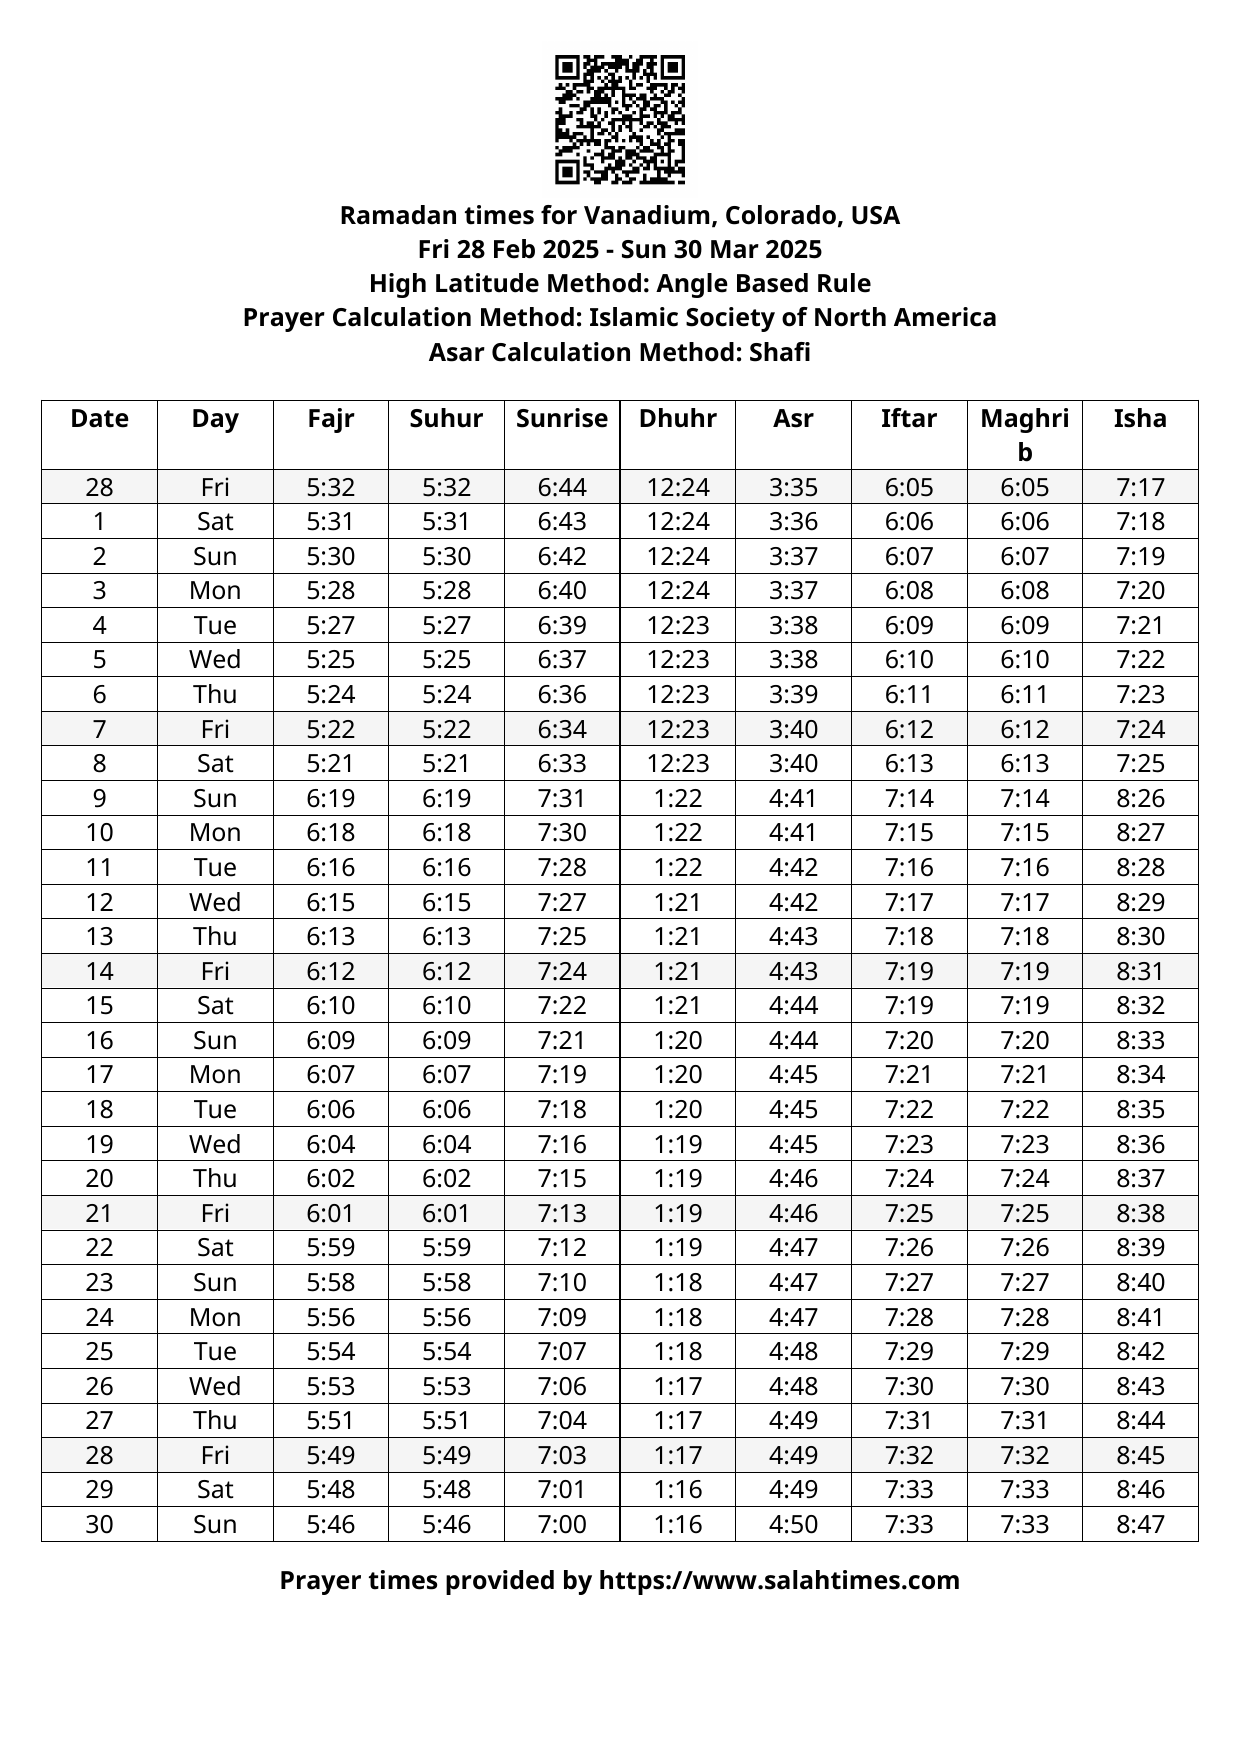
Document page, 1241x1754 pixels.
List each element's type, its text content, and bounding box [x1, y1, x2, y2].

table_cell 6:16 [389, 850, 504, 884]
table_cell 7:21 [968, 1058, 1082, 1091]
table_cell 24 [42, 1300, 157, 1333]
table_cell 1:17 [621, 1438, 735, 1472]
table_cell 12:24 [621, 539, 735, 572]
table_cell 8:33 [1083, 1023, 1198, 1057]
table_cell 7:19 [968, 989, 1082, 1022]
table_cell 4:49 [736, 1473, 851, 1506]
table_cell 3:37 [736, 539, 851, 572]
table_cell 7:20 [852, 1023, 967, 1057]
table_cell 7:25 [852, 1196, 967, 1229]
table_cell 5:59 [274, 1231, 388, 1264]
table_header Date [42, 401, 157, 469]
table_cell Thu [158, 1404, 273, 1437]
table_cell 5:53 [274, 1369, 388, 1402]
table_cell 6:01 [274, 1196, 388, 1229]
table_cell 7:32 [968, 1438, 1082, 1472]
table_cell 6:07 [968, 539, 1082, 572]
table_cell 8 [42, 746, 157, 780]
table_cell Sun [158, 781, 273, 814]
table_header Sunrise [505, 401, 619, 469]
table_cell 7:21 [1083, 608, 1198, 642]
table_cell 7:19 [968, 954, 1082, 987]
table_cell Sun [158, 1507, 273, 1541]
table_cell 30 [42, 1507, 157, 1541]
table_cell 7:14 [852, 781, 967, 814]
table_cell 6:18 [389, 816, 504, 849]
table_cell 8:43 [1083, 1369, 1198, 1402]
table_cell 7:16 [505, 1127, 619, 1160]
table_cell 4:49 [736, 1438, 851, 1472]
table_cell Sat [158, 746, 273, 780]
table_cell 6:12 [389, 954, 504, 987]
table_cell Sat [158, 1473, 273, 1506]
table_cell 7:29 [968, 1334, 1082, 1368]
table_cell 7:17 [852, 885, 967, 918]
table_cell 7:33 [852, 1473, 967, 1506]
table_cell 17 [42, 1058, 157, 1091]
table_cell 6:13 [274, 919, 388, 953]
table_cell 6:37 [505, 643, 619, 676]
table_cell 5:22 [389, 712, 504, 745]
table_cell Mon [158, 816, 273, 849]
table_cell 7:28 [505, 850, 619, 884]
table_cell Mon [158, 1300, 273, 1333]
table_cell 12:23 [621, 608, 735, 642]
table_cell 6:08 [852, 574, 967, 607]
table_cell 1:19 [621, 1231, 735, 1264]
table_cell 12:23 [621, 677, 735, 711]
table_cell 6:10 [389, 989, 504, 1022]
table_cell 7:28 [852, 1300, 967, 1333]
table_cell 6:02 [389, 1161, 504, 1195]
table_cell 1:20 [621, 1092, 735, 1126]
table_cell 3:35 [736, 470, 851, 503]
table_cell 6:09 [274, 1023, 388, 1057]
table_cell 1:22 [621, 850, 735, 884]
table_cell 8:44 [1083, 1404, 1198, 1437]
table_cell 7:22 [968, 1092, 1082, 1126]
table_header Suhur [389, 401, 504, 469]
table_cell 7:22 [852, 1092, 967, 1126]
table_cell 4:46 [736, 1161, 851, 1195]
table_header Fajr [274, 401, 388, 469]
table_cell 7:33 [968, 1507, 1082, 1541]
table_cell 5:25 [389, 643, 504, 676]
table_cell 8:39 [1083, 1231, 1198, 1264]
table_cell 4:42 [736, 885, 851, 918]
table_header Iftar [852, 401, 967, 469]
table_cell 6:15 [274, 885, 388, 918]
table_cell 6:09 [852, 608, 967, 642]
table_cell 7:27 [968, 1265, 1082, 1299]
table_cell 7:31 [968, 1404, 1082, 1437]
table_cell 3 [42, 574, 157, 607]
table_cell 4:44 [736, 1023, 851, 1057]
table_cell 7:10 [505, 1265, 619, 1299]
table_cell 6:07 [389, 1058, 504, 1091]
table_cell 5:32 [389, 470, 504, 503]
table_cell 5:54 [274, 1334, 388, 1368]
table_cell 5:28 [389, 574, 504, 607]
table_cell 6:08 [968, 574, 1082, 607]
table_cell 6:05 [968, 470, 1082, 503]
table_cell Mon [158, 574, 273, 607]
table_cell 6:40 [505, 574, 619, 607]
table_cell 5:31 [389, 504, 504, 538]
table_cell 7:18 [968, 919, 1082, 953]
table_cell 7:06 [505, 1369, 619, 1402]
table_cell 6:13 [389, 919, 504, 953]
table_cell Wed [158, 885, 273, 918]
table_cell 6:12 [968, 712, 1082, 745]
table_cell 6:12 [274, 954, 388, 987]
table_cell 7:28 [968, 1300, 1082, 1333]
table_cell 7:19 [852, 989, 967, 1022]
table_cell 1:18 [621, 1265, 735, 1299]
table_cell 7:15 [505, 1161, 619, 1195]
table_cell 7:25 [968, 1196, 1082, 1229]
table_cell 5:58 [389, 1265, 504, 1299]
table_cell 6:10 [968, 643, 1082, 676]
table_cell 6:15 [389, 885, 504, 918]
table_cell 6:06 [852, 504, 967, 538]
table_cell 8:31 [1083, 954, 1198, 987]
table_cell 8:36 [1083, 1127, 1198, 1160]
table_cell Fri [158, 1196, 273, 1229]
table_cell 7:27 [852, 1265, 967, 1299]
table_cell 21 [42, 1196, 157, 1229]
table_cell 6:07 [852, 539, 967, 572]
table_cell 6:43 [505, 504, 619, 538]
table_cell 12:24 [621, 574, 735, 607]
table_cell 6:39 [505, 608, 619, 642]
table_cell 7:12 [505, 1231, 619, 1264]
table_cell 7:16 [852, 850, 967, 884]
text High Latitude Method: Angle Based Rule [42, 266, 1198, 300]
table_cell 6:04 [389, 1127, 504, 1160]
table_cell 7:26 [852, 1231, 967, 1264]
table_cell 18 [42, 1092, 157, 1126]
table_cell Fri [158, 470, 273, 503]
table_cell 7:24 [968, 1161, 1082, 1195]
table_cell 7:31 [505, 781, 619, 814]
table_cell 9 [42, 781, 157, 814]
table_cell 7:30 [968, 1369, 1082, 1402]
table_cell Thu [158, 677, 273, 711]
table_cell 12:24 [621, 504, 735, 538]
table_cell 7:01 [505, 1473, 619, 1506]
table_cell Tue [158, 850, 273, 884]
table_cell 7:25 [505, 919, 619, 953]
table_cell 7:33 [852, 1507, 967, 1541]
table_cell 7:15 [852, 816, 967, 849]
table_header Asr [736, 401, 851, 469]
table_cell 6:06 [274, 1092, 388, 1126]
table_cell 12 [42, 885, 157, 918]
table_cell 12:23 [621, 643, 735, 676]
table_cell 5:22 [274, 712, 388, 745]
table_cell 7:00 [505, 1507, 619, 1541]
table_cell Sat [158, 989, 273, 1022]
table_cell 5:51 [274, 1404, 388, 1437]
table_cell 7:31 [852, 1404, 967, 1437]
table_cell 6:11 [852, 677, 967, 711]
table_cell 5:27 [389, 608, 504, 642]
table_cell 1:20 [621, 1058, 735, 1091]
table_cell 5:27 [274, 608, 388, 642]
table_cell 7:18 [852, 919, 967, 953]
table_cell Sun [158, 539, 273, 572]
table_cell 6:12 [852, 712, 967, 745]
table_cell 1:16 [621, 1473, 735, 1506]
text Fri 28 Feb 2025 - Sun 30 Mar 2025 [42, 232, 1198, 266]
table_cell 6:10 [852, 643, 967, 676]
table_cell 7:22 [1083, 643, 1198, 676]
table_cell 5:49 [389, 1438, 504, 1472]
table_cell 4:47 [736, 1265, 851, 1299]
table_cell 16 [42, 1023, 157, 1057]
table_cell 6:11 [968, 677, 1082, 711]
table_cell 7:33 [968, 1473, 1082, 1506]
table_cell 6:05 [852, 470, 967, 503]
table_cell 7:19 [505, 1058, 619, 1091]
table_cell Sat [158, 504, 273, 538]
table_cell 6:42 [505, 539, 619, 572]
table_cell 3:40 [736, 712, 851, 745]
text Asar Calculation Method: Shafi [42, 334, 1198, 368]
table_cell 5:59 [389, 1231, 504, 1264]
table_cell 19 [42, 1127, 157, 1160]
table_cell 1:22 [621, 816, 735, 849]
table_cell 20 [42, 1161, 157, 1195]
table_cell 6:07 [274, 1058, 388, 1091]
table_cell 6:10 [274, 989, 388, 1022]
table_cell 1:19 [621, 1161, 735, 1195]
table_cell 4:42 [736, 850, 851, 884]
table_cell 12:24 [621, 470, 735, 503]
table_cell 5:24 [389, 677, 504, 711]
table_cell 5:21 [274, 746, 388, 780]
table_cell 5 [42, 643, 157, 676]
table_cell 6:19 [274, 781, 388, 814]
table_cell 3:38 [736, 643, 851, 676]
table_cell 8:42 [1083, 1334, 1198, 1368]
table_cell 6:13 [968, 746, 1082, 780]
table_cell 6:02 [274, 1161, 388, 1195]
table_cell 28 [42, 470, 157, 503]
table_cell 3:36 [736, 504, 851, 538]
table_cell 1:21 [621, 919, 735, 953]
table_cell 4:46 [736, 1196, 851, 1229]
table_cell 3:39 [736, 677, 851, 711]
table_cell Wed [158, 1369, 273, 1402]
table_cell 7:24 [852, 1161, 967, 1195]
table_cell 5:58 [274, 1265, 388, 1299]
table_cell 6 [42, 677, 157, 711]
table_cell 5:56 [389, 1300, 504, 1333]
table_cell 3:37 [736, 574, 851, 607]
table_cell 5:21 [389, 746, 504, 780]
table_cell 1:21 [621, 954, 735, 987]
table_cell 5:30 [389, 539, 504, 572]
table_cell 5:53 [389, 1369, 504, 1402]
table_cell 7:07 [505, 1334, 619, 1368]
table_cell 7:20 [968, 1023, 1082, 1057]
table_cell 4:45 [736, 1058, 851, 1091]
table_cell 6:04 [274, 1127, 388, 1160]
table_cell 4:41 [736, 816, 851, 849]
table_cell Fri [158, 954, 273, 987]
table_cell 8:46 [1083, 1473, 1198, 1506]
table_header Dhuhr [621, 401, 735, 469]
table_cell 4:48 [736, 1334, 851, 1368]
table_cell 8:47 [1083, 1507, 1198, 1541]
table_cell 22 [42, 1231, 157, 1264]
table_cell Fri [158, 1438, 273, 1472]
table_cell 6:44 [505, 470, 619, 503]
table_cell 1:22 [621, 781, 735, 814]
table_cell 4:48 [736, 1369, 851, 1402]
table_cell 7:17 [968, 885, 1082, 918]
table_cell 1:18 [621, 1334, 735, 1368]
table_cell 6:09 [968, 608, 1082, 642]
table_cell 7:20 [1083, 574, 1198, 607]
table_cell 6:06 [968, 504, 1082, 538]
table_cell 5:46 [389, 1507, 504, 1541]
table_cell 7:25 [1083, 746, 1198, 780]
table_cell 1:17 [621, 1404, 735, 1437]
table_cell 7:17 [1083, 470, 1198, 503]
text Ramadan times for Vanadium, Colorado, USA [42, 198, 1198, 232]
table_cell 4:43 [736, 919, 851, 953]
table_cell 6:19 [389, 781, 504, 814]
table_cell 6:06 [389, 1092, 504, 1126]
table_cell 1:17 [621, 1369, 735, 1402]
table_cell Thu [158, 919, 273, 953]
table_cell 4:49 [736, 1404, 851, 1437]
table_cell 7:27 [505, 885, 619, 918]
table_cell 6:09 [389, 1023, 504, 1057]
table_cell 1:21 [621, 989, 735, 1022]
table_cell 5:46 [274, 1507, 388, 1541]
table_cell 5:56 [274, 1300, 388, 1333]
table_header Maghrib [968, 401, 1082, 469]
table_cell 7:09 [505, 1300, 619, 1333]
table_cell 12:23 [621, 712, 735, 745]
table_cell 5:24 [274, 677, 388, 711]
table_cell 8:41 [1083, 1300, 1198, 1333]
table_cell 7:23 [1083, 677, 1198, 711]
table_cell 7:26 [968, 1231, 1082, 1264]
table_cell 10 [42, 816, 157, 849]
table_cell 4:41 [736, 781, 851, 814]
table_cell 7:18 [1083, 504, 1198, 538]
table_cell Tue [158, 608, 273, 642]
table_cell 7:19 [852, 954, 967, 987]
table_cell 8:38 [1083, 1196, 1198, 1229]
table_cell 8:35 [1083, 1092, 1198, 1126]
table_cell 11 [42, 850, 157, 884]
table_cell 7:30 [505, 816, 619, 849]
table_cell 8:29 [1083, 885, 1198, 918]
table_cell 12:23 [621, 746, 735, 780]
table_cell 7:18 [505, 1092, 619, 1126]
table_cell Mon [158, 1058, 273, 1091]
table_cell 5:51 [389, 1404, 504, 1437]
table_cell 6:33 [505, 746, 619, 780]
table_cell 8:34 [1083, 1058, 1198, 1091]
table_cell Fri [158, 712, 273, 745]
table_cell 5:54 [389, 1334, 504, 1368]
table_cell 4:45 [736, 1127, 851, 1160]
table_header Day [158, 401, 273, 469]
table_cell 29 [42, 1473, 157, 1506]
table_cell 3:38 [736, 608, 851, 642]
table_cell 4:47 [736, 1300, 851, 1333]
table_header Isha [1083, 401, 1198, 469]
text Prayer times provided by https://www.salahtimes.com [42, 1563, 1198, 1597]
table_cell 7:29 [852, 1334, 967, 1368]
table_cell 7:22 [505, 989, 619, 1022]
table_cell 5:48 [274, 1473, 388, 1506]
table_cell 8:27 [1083, 816, 1198, 849]
table_cell 4:43 [736, 954, 851, 987]
table_cell 1:21 [621, 885, 735, 918]
table_cell Thu [158, 1161, 273, 1195]
table_cell 7:24 [505, 954, 619, 987]
table_cell Sun [158, 1265, 273, 1299]
table_cell 2 [42, 539, 157, 572]
table_cell 4:44 [736, 989, 851, 1022]
table_cell 4:45 [736, 1092, 851, 1126]
table_cell 6:16 [274, 850, 388, 884]
table_cell 8:32 [1083, 989, 1198, 1022]
table_cell 7:21 [505, 1023, 619, 1057]
table_cell 1:16 [621, 1507, 735, 1541]
table_cell Sun [158, 1023, 273, 1057]
table_cell 8:37 [1083, 1161, 1198, 1195]
table_cell 15 [42, 989, 157, 1022]
table_cell 7:23 [852, 1127, 967, 1160]
table_cell Tue [158, 1092, 273, 1126]
table_cell 4 [42, 608, 157, 642]
table_cell 5:49 [274, 1438, 388, 1472]
table_cell 5:28 [274, 574, 388, 607]
table_cell 26 [42, 1369, 157, 1402]
table_cell 7 [42, 712, 157, 745]
table_cell 7:16 [968, 850, 1082, 884]
table_cell 28 [42, 1438, 157, 1472]
table_cell 7:32 [852, 1438, 967, 1472]
table_cell 1:19 [621, 1127, 735, 1160]
table_cell 1:19 [621, 1196, 735, 1229]
table_cell Wed [158, 643, 273, 676]
table_cell 1:18 [621, 1300, 735, 1333]
table_cell 8:26 [1083, 781, 1198, 814]
table_cell 27 [42, 1404, 157, 1437]
table_cell 4:47 [736, 1231, 851, 1264]
table_cell 6:18 [274, 816, 388, 849]
table_cell 5:31 [274, 504, 388, 538]
table_cell 6:36 [505, 677, 619, 711]
table_cell 7:04 [505, 1404, 619, 1437]
table_cell 7:13 [505, 1196, 619, 1229]
table_cell 23 [42, 1265, 157, 1299]
table_cell 7:19 [1083, 539, 1198, 572]
table_cell 7:24 [1083, 712, 1198, 745]
table_cell Tue [158, 1334, 273, 1368]
table_cell 3:40 [736, 746, 851, 780]
table_cell 1 [42, 504, 157, 538]
table_cell 1:20 [621, 1023, 735, 1057]
table_cell 7:30 [852, 1369, 967, 1402]
table_cell Sat [158, 1231, 273, 1264]
table_cell 5:48 [389, 1473, 504, 1506]
table_cell 6:13 [852, 746, 967, 780]
table_cell 6:01 [389, 1196, 504, 1229]
table_cell 8:45 [1083, 1438, 1198, 1472]
table_cell 7:15 [968, 816, 1082, 849]
table_cell 7:14 [968, 781, 1082, 814]
picture [542, 41, 699, 198]
text Prayer Calculation Method: Islamic Society of North America [42, 300, 1198, 334]
table_cell 7:21 [852, 1058, 967, 1091]
table_cell 25 [42, 1334, 157, 1368]
table_cell 8:28 [1083, 850, 1198, 884]
table_cell 8:30 [1083, 919, 1198, 953]
table_cell 7:23 [968, 1127, 1082, 1160]
table_cell 14 [42, 954, 157, 987]
table_cell 5:25 [274, 643, 388, 676]
table_cell 5:32 [274, 470, 388, 503]
table_cell 7:03 [505, 1438, 619, 1472]
table_cell 8:40 [1083, 1265, 1198, 1299]
table_cell 4:50 [736, 1507, 851, 1541]
table_cell 6:34 [505, 712, 619, 745]
table_cell 13 [42, 919, 157, 953]
table_cell 5:30 [274, 539, 388, 572]
table_cell Wed [158, 1127, 273, 1160]
